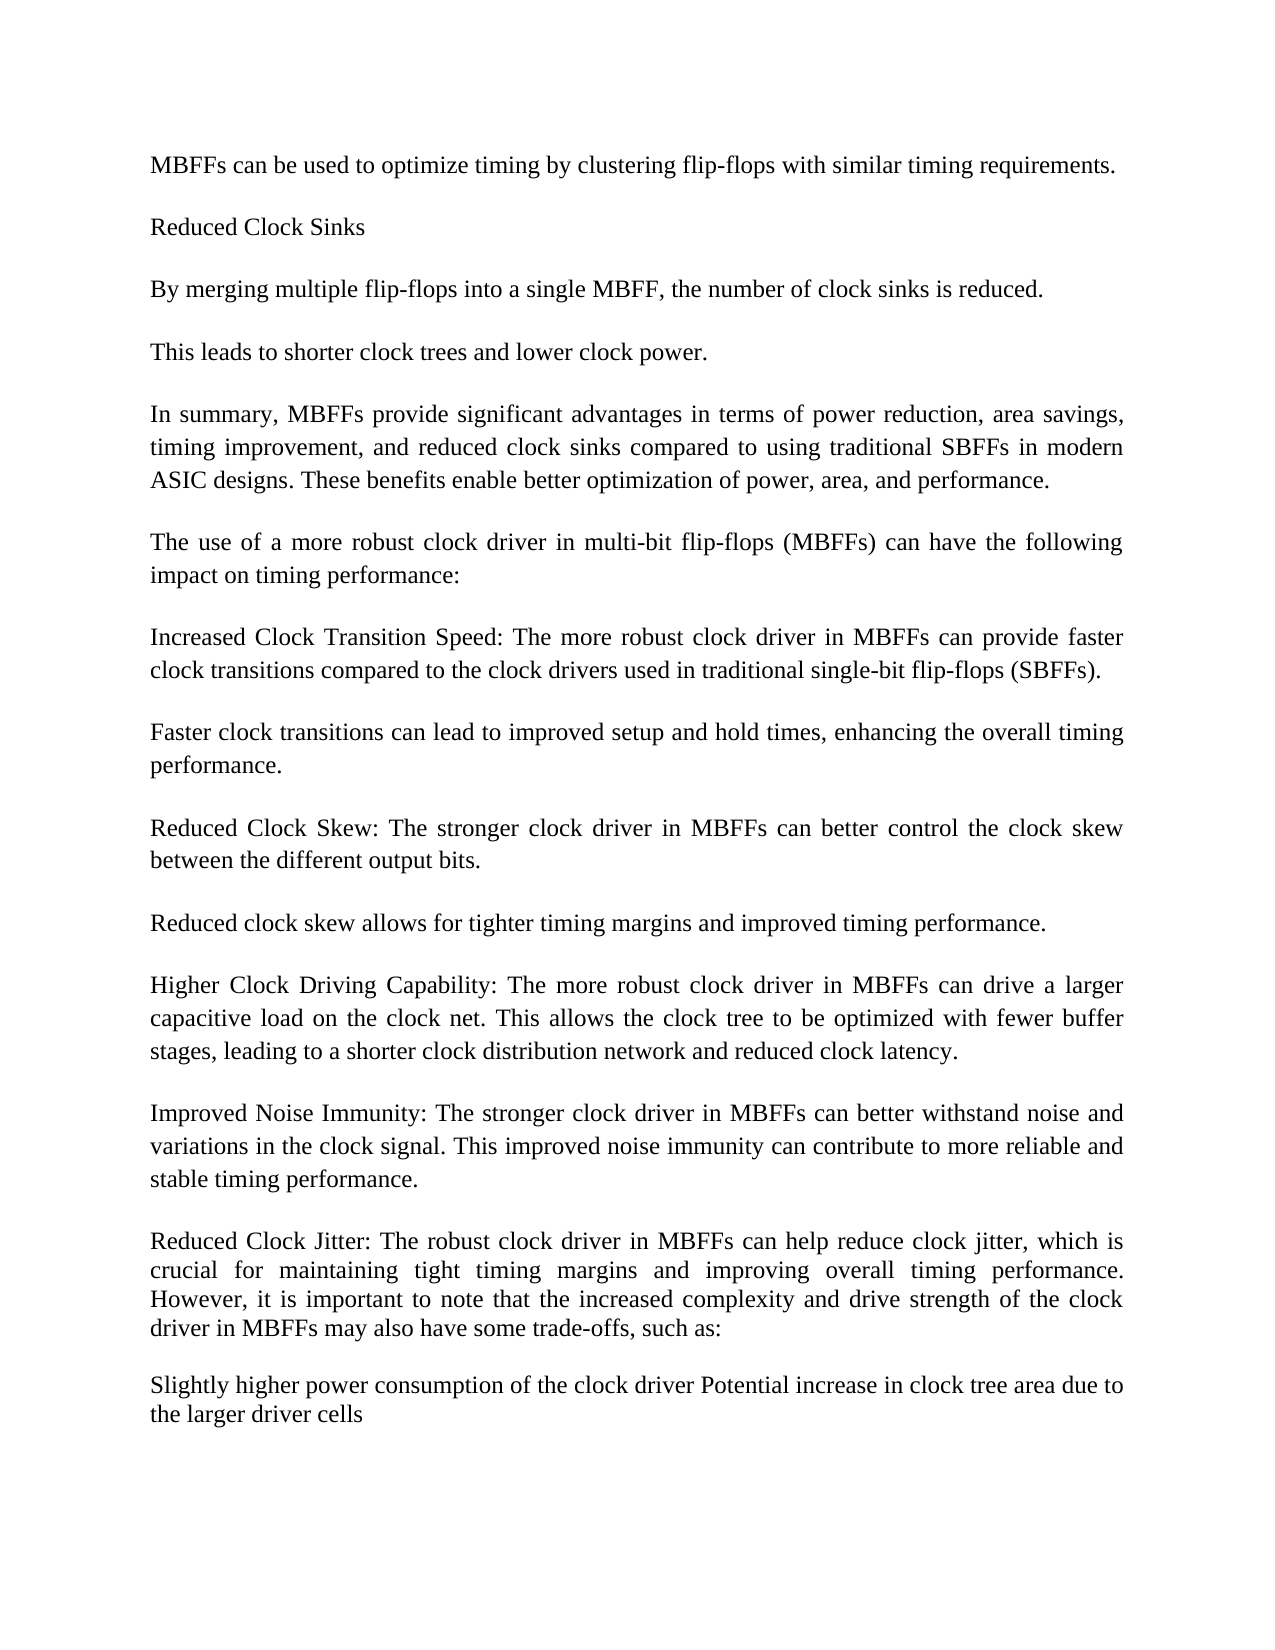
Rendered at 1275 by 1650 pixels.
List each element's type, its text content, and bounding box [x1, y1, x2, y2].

text MBFFs can be used to optimize timing by clustering flip-flops with similar timing requirements. [150, 150, 1125, 179]
text Higher Clock Driving Capability: The more robust clock driver in MBFFs can drive a larger capacitive load on the clock net. This allows the clock tree to be optimized with fewer buffer stages, leading to a shorter clock distribution network and reduced clock latency. [150, 970, 1125, 1065]
text This leads to shorter clock trees and lower clock power. [150, 337, 1125, 365]
text Increased Clock Transition Speed: The more robust clock driver in MBFFs can provide faster clock transitions compared to the clock drivers used in traditional single-bit flip-flops (SBFFs). [150, 622, 1125, 684]
text Improved Noise Immunity: The stronger clock driver in MBFFs can better withstand noise and variations in the clock signal. This improved noise immunity can contribute to more reliable and stable timing performance. [150, 1098, 1125, 1193]
text By merging multiple flip-flops into a single MBFF, the number of clock sinks is reduced. [150, 274, 1125, 303]
text Slightly higher power consumption of the clock driver Potential increase in clock tree area due to the larger driver cells [150, 1371, 1125, 1428]
text In summary, MBFFs provide significant advantages in terms of power reduction, area savings, timing improvement, and reduced clock sinks compared to using traditional SBFFs in modern ASIC designs. These benefits enable better optimization of power, area, and performance. [150, 399, 1125, 493]
text The use of a more robust clock driver in multi-bit flip-flops (MBFFs) can have the following impact on timing performance: [150, 527, 1125, 589]
text Reduced Clock Sinks [150, 212, 1125, 241]
text Faster clock transitions can lead to improved setup and hold times, enhancing the overall timing performance. [150, 717, 1125, 779]
text Reduced clock skew allows for tighter timing margins and improved timing performance. [150, 908, 1125, 937]
text Reduced Clock Skew: The stronger clock driver in MBFFs can better control the clock skew between the different output bits. [150, 813, 1125, 874]
text Reduced Clock Jitter: The robust clock driver in MBFFs can help reduce clock jitter, which is crucial for maintaining tight timing margins and improving overall timing performance. However, it is important to note that the increased complexity and drive strength of the clock driver in MBFFs may also have some trade-offs, such as: [150, 1226, 1125, 1341]
